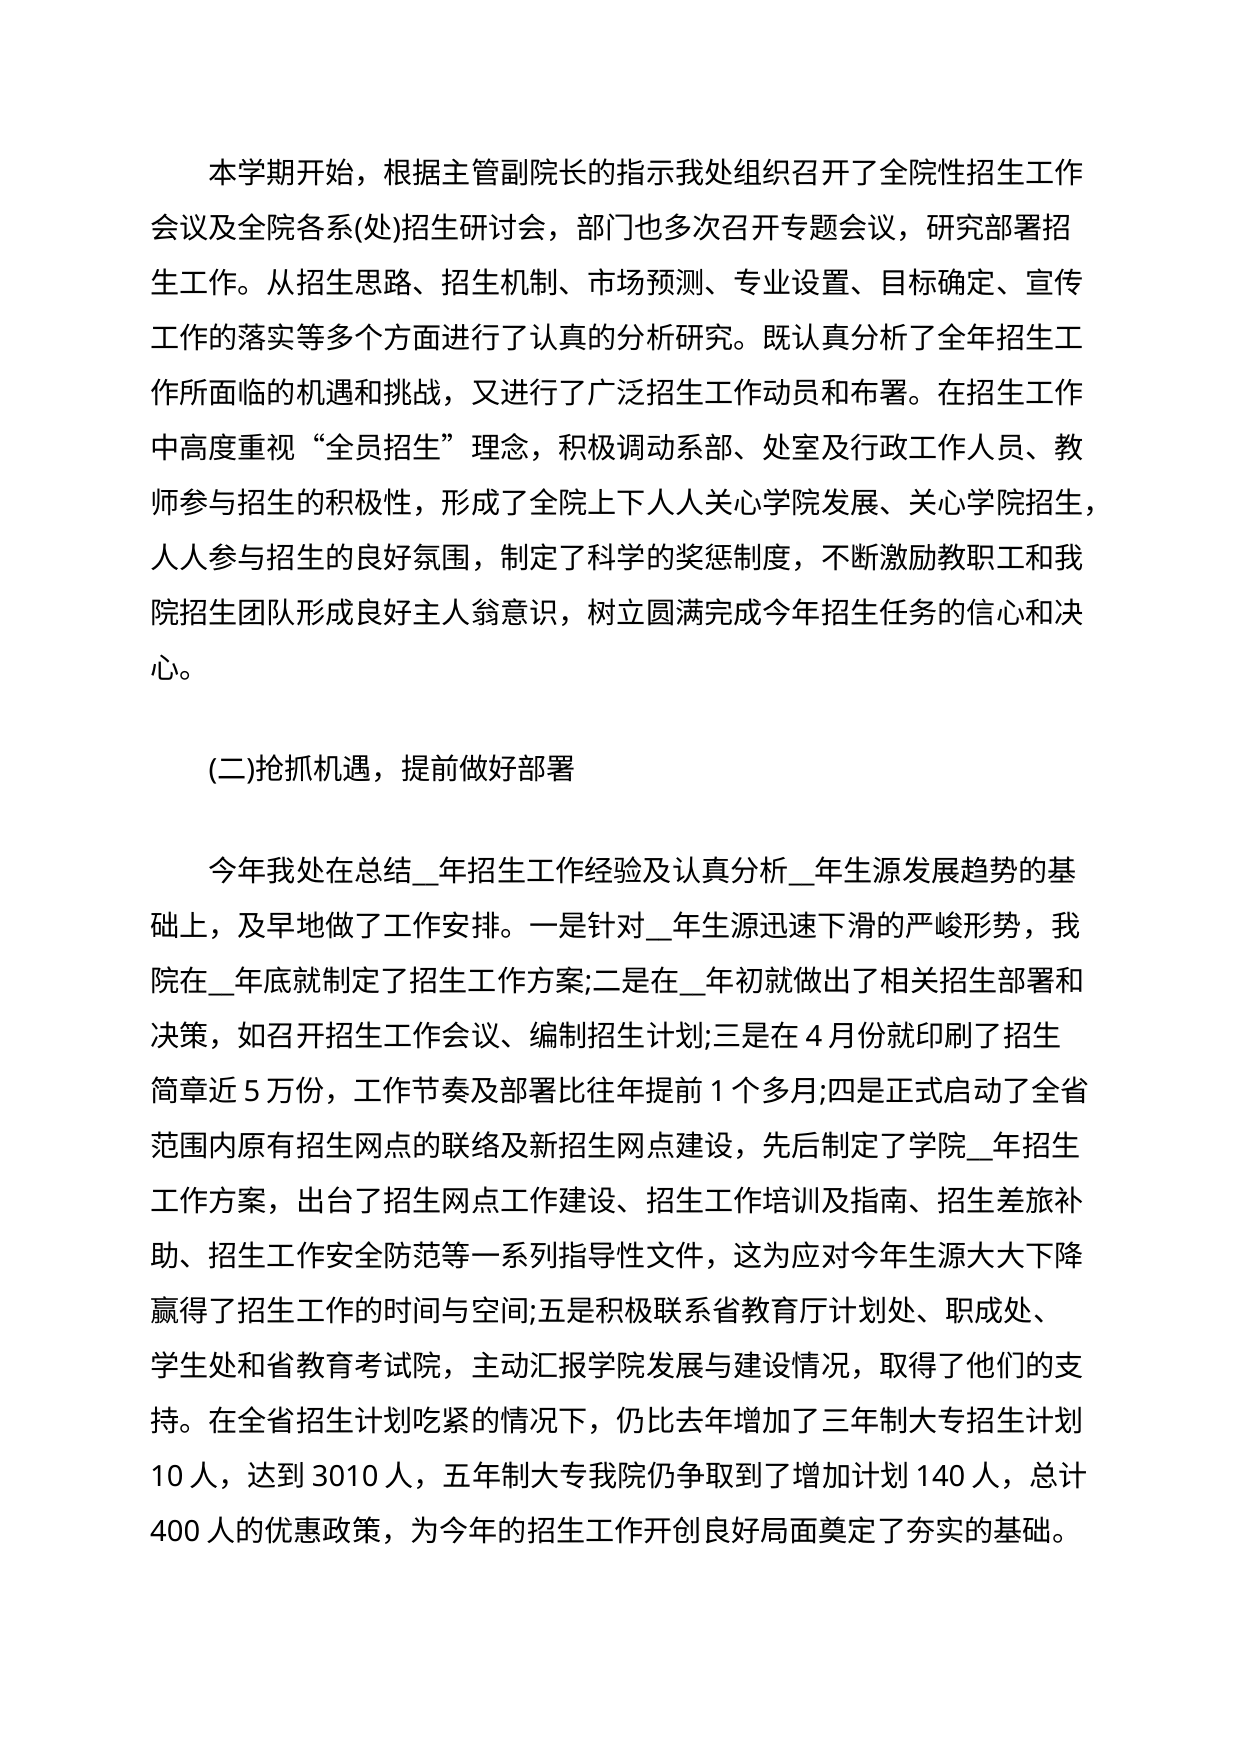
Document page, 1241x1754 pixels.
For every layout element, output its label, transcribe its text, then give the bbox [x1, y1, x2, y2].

text 今年我处在总结__年招生工作经验及认真分析__年生源发展趋势的基础上，及早地做了工作安排。一是针对__年生源迅速下滑的严峻形势，我院在__年底就制定了招生工作方案;二是在__年初就做出了相关招生部署和决策，如召开招生工作会议、编制招生计划;三是在4月份就印刷了招生简章近5万份，工作节奏及部署比往年提前1个多月;四是正式启动了全省范围内原有招生网点的联络及新招生网点建设，先后制定了学院__年招生工作方案，出台了招生网点工作建设、招生工作培训及指南、招生差旅补助、招生工作安全防范等一系列指导性文件，这为应对今年生源大大下降赢得了招生工作的时间与空间;五是积极联系省教育厅计划处、职成处、学生处和省教育考试院，主动汇报学院发展与建设情况，取得了他们的支持。在全省招生计划吃紧的情况下，仍比去年增加了三年制大专招生计划10人，达到3010人，五年制大专我院仍争取到了增加计划140人，总计400人的优惠政策，为今年的招生工作开创良好局面奠定了夯实的基础。 [150, 848, 1090, 1550]
text (二)抢抓机遇，提前做好部署 [150, 746, 1090, 788]
text 本学期开始，根据主管副院长的指示我处组织召开了全院性招生工作会议及全院各系(处)招生研讨会，部门也多次召开专题会议，研究部署招生工作。从招生思路、招生机制、市场预测、专业设置、目标确定、宣传工作的落实等多个方面进行了认真的分析研究。既认真分析了全年招生工作所面临的机遇和挑战，又进行了广泛招生工作动员和布署。在招生工作中高度重视“全员招生”理念，积极调动系部、处室及行政工作人员、教师参与招生的积极性，形成了全院上下人人关心学院发展、关心学院招生，人人参与招生的良好氛围，制定了科学的奖惩制度，不断激励教职工和我院招生团队形成良好主人翁意识，树立圆满完成今年招生任务的信心和决心。 [150, 150, 1090, 686]
